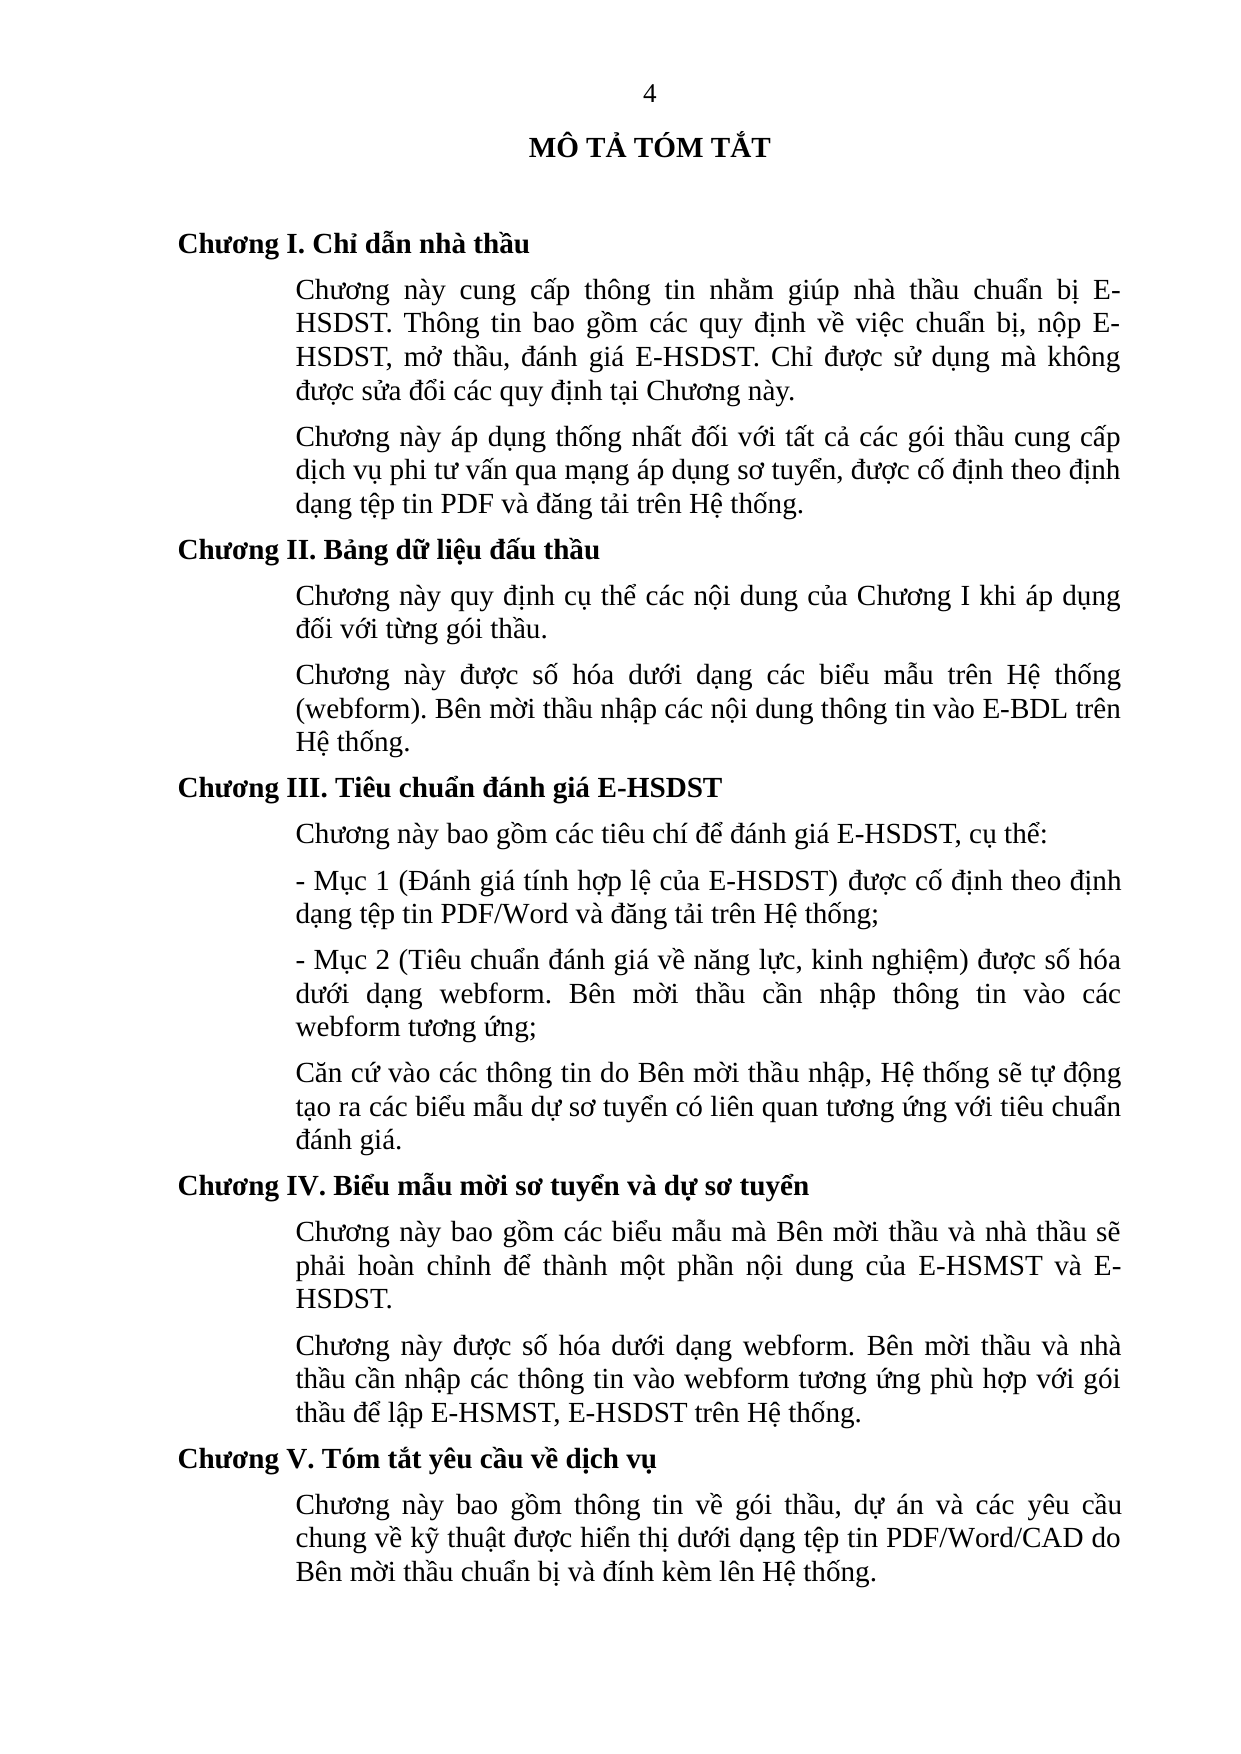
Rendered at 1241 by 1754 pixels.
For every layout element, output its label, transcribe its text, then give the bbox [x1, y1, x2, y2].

text Chương này bao gồm thông tin về gói thầu, dự án và các yêu cầu chung về kỹ thuật được hiển thị dưới dạng tệp tin PDF/Word/CAD do Bên mời thầu chuẩn bị và đính kèm lên Hệ thống. [295, 1487, 1122, 1587]
text Chương này bao gồm các biểu mẫu mà Bên mời thầu và nhà thầu sẽ phải hoàn chỉnh để thành một phần nội dung của E-HSMST và E-HSDST. [295, 1214, 1122, 1315]
text Chương II. Bảng dữ liệu đấu thầu [177, 532, 1122, 565]
text Chương này bao gồm các tiêu chí để đánh giá E-HSDST, cụ thể: [295, 817, 1122, 850]
text - Mục 1 (Đánh giá tính hợp lệ của E-HSDST) được cố định theo định dạng tệp tin PDF/Word và đăng tải trên Hệ thống; [295, 863, 1122, 930]
text Căn cứ vào các thông tin do Bên mời thầu nhập, Hệ thống sẽ tự động tạo ra các biểu mẫu dự sơ tuyển có liên quan tương ứng với tiêu chuẩn đánh giá. [295, 1055, 1122, 1156]
text Chương V. Tóm tắt yêu cầu về dịch vụ [177, 1441, 1122, 1474]
text Chương IV. Biểu mẫu mời sơ tuyển và dự sơ tuyển [177, 1168, 1122, 1202]
text MÔ TẢ TÓM TẮT [177, 131, 1122, 164]
list Chương này được số hóa dưới dạng các biểu mẫu trên Hệ thống (webform). Bên mời thầu nhập các nội dung thông tin vào E-BDL trên Hệ thống. [295, 657, 1122, 758]
list Chương này cung cấp thông tin nhằm giúp nhà thầu chuẩn bị E-HSDST. Thông tin bao gồm các quy định về việc chuẩn bị, nộp E-HSDST, mở thầu, đánh giá E-HSDST. Chỉ được sử dụng mà không được sửa đổi các quy định tại Chương này. [295, 272, 1122, 406]
text - Mục 2 (Tiêu chuẩn đánh giá về năng lực, kinh nghiệm) được số hóa dưới dạng webform. Bên mời thầu cần nhập thông tin vào các webform tương ứng; [295, 942, 1122, 1043]
text Chương III. Tiêu chuẩn đánh giá E-HSDST [177, 771, 1122, 804]
list Chương này được số hóa dưới dạng webform. Bên mời thầu và nhà thầu cần nhập các thông tin vào webform tương ứng phù hợp với gói thầu để lập E-HSMST, E-HSDST trên Hệ thống. [295, 1328, 1122, 1428]
list Chương này quy định cụ thể các nội dung của Chương I khi áp dụng đối với từng gói thầu. [295, 578, 1122, 645]
list Chương này áp dụng thống nhất đối với tất cả các gói thầu cung cấp dịch vụ phi tư vấn qua mạng áp dụng sơ tuyển, được cố định theo định dạng tệp tin PDF và đăng tải trên Hệ thống. [295, 419, 1122, 519]
text Chương I. Chỉ dẫn nhà thầu [177, 226, 1122, 259]
